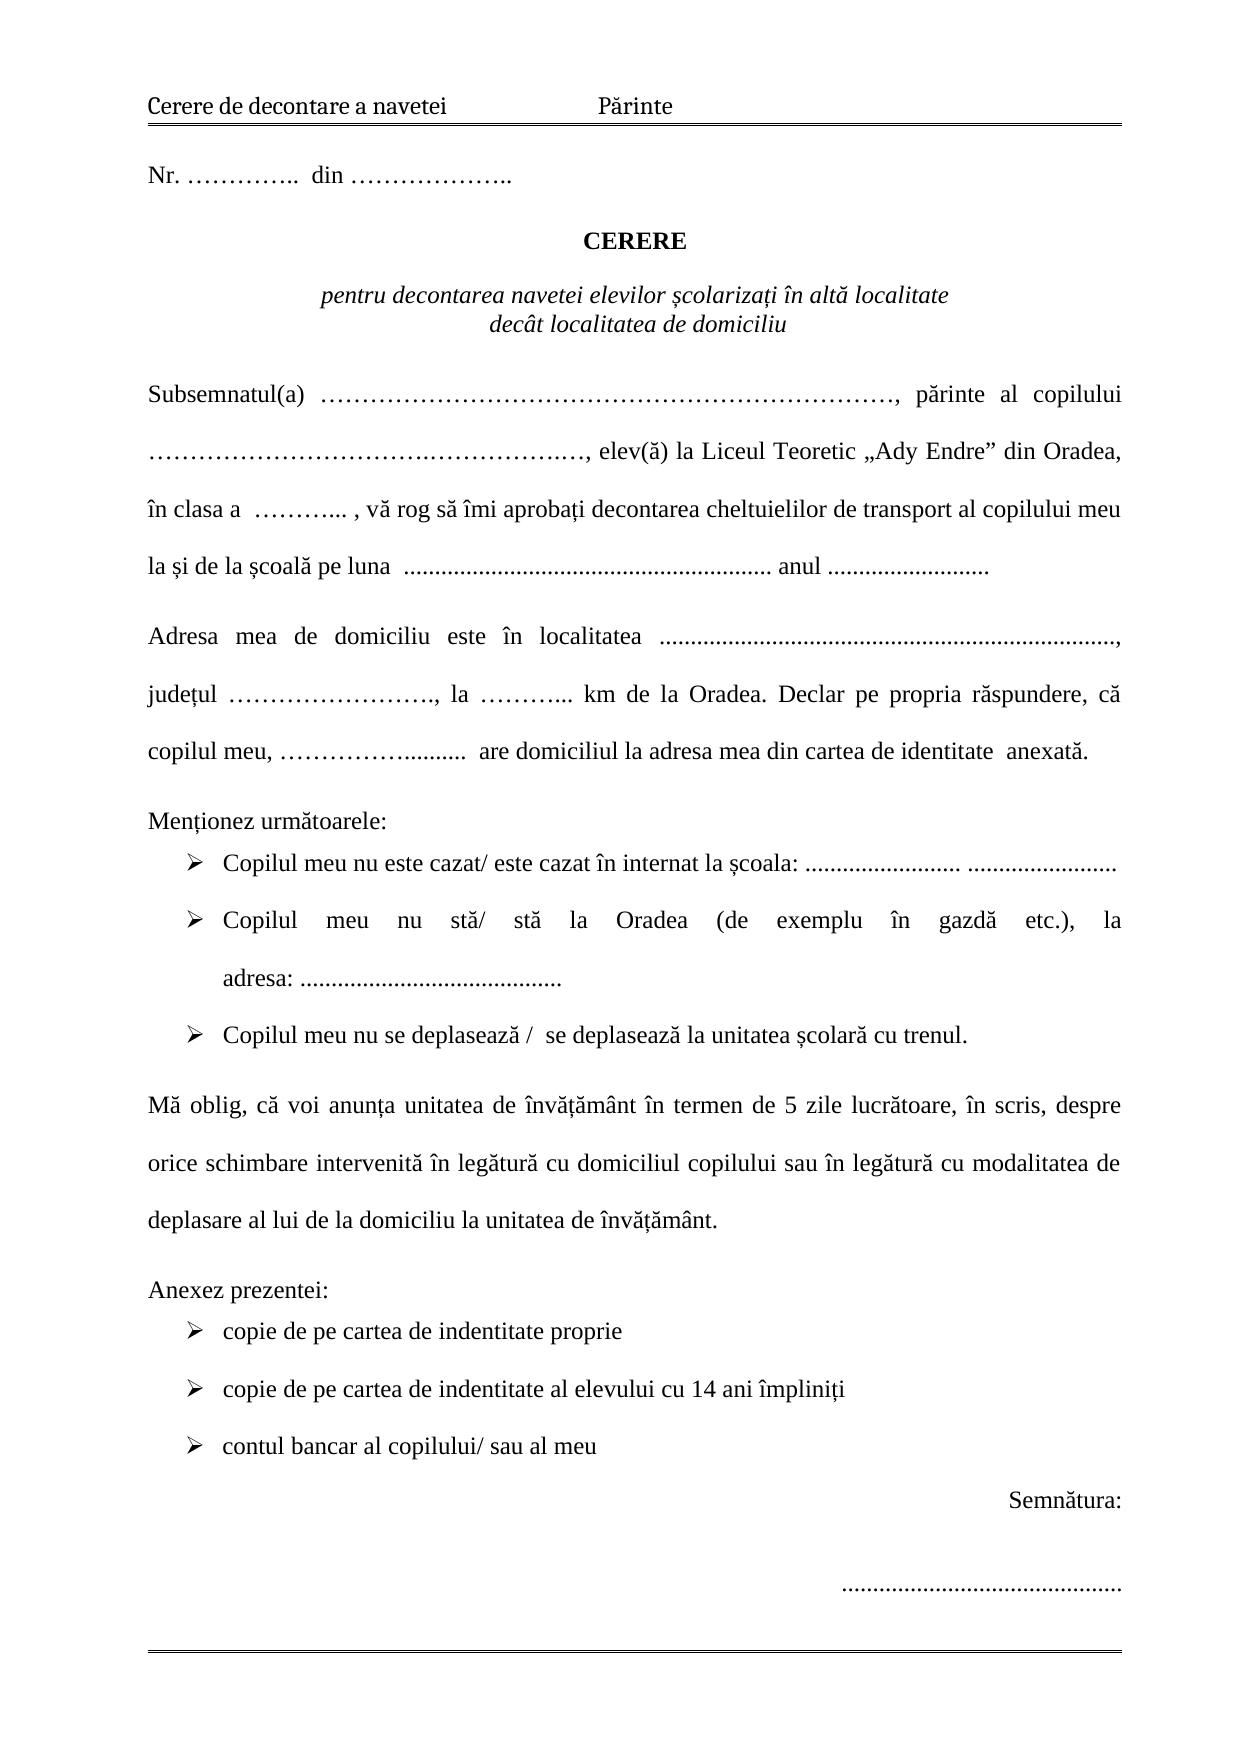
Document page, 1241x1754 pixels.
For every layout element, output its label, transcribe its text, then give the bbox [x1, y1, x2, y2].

text Semnătura: [148, 1485, 1122, 1514]
text Adresa mea de domiciliu este în localitatea ........................................................................., județul ……………………., la ………... km de la Oradea. Declar pe propria răspundere, că copilul meu, …………….......... are domiciliul la adresa mea din cartea de identitate anexată. [148, 621, 1122, 765]
text ............................................. [148, 1568, 1122, 1596]
list copie de pe cartea de indentitate al elevului cu 14 ani împliniți [185, 1374, 1122, 1403]
text pentru decontarea navetei elevilor școlarizați în altă localitate decât localitatea de domiciliu [148, 280, 1122, 338]
text Anexez prezentei: [148, 1275, 1122, 1304]
text Subsemnatul(a) ……………………………………………………………, părinte al copilului …………………………….…………….…, elev(ă) la Liceul Teoretic „Ady Endre” din Oradea, în clasa a ………... , vă rog să îmi aprobați decontarea cheltuielilor de transport al copilului meu la și de la școală pe luna ........................................................... anul .......................... [148, 379, 1122, 580]
text Mă oblig, că voi anunța unitatea de învățământ în termen de 5 zile lucrătoare, în scris, despre orice schimbare intervenită în legătură cu domiciliul copilului sau în legătură cu modalitatea de deplasare al lui de la domiciliu la unitatea de învățământ. [148, 1090, 1122, 1234]
list copie de pe cartea de indentitate proprie [185, 1316, 1122, 1345]
list Copilul meu nu se deplasează / se deplasează la unitatea școlară cu trenul. [185, 1020, 1122, 1049]
list Copilul meu nu este cazat/ este cazat în internat la școala: ......................... ........................ [185, 848, 1122, 876]
list contul bancar al copilului/ sau al meu [185, 1431, 1122, 1460]
list Copilul meu nu stă/ stă la Oradea (de exemplu în gazdă etc.), la adresa: .......................................... [185, 905, 1122, 991]
text Menționez următoarele: [148, 806, 1122, 835]
text Nr. ………….. din ……………….. [148, 160, 1122, 189]
text CERERE [148, 226, 1122, 255]
